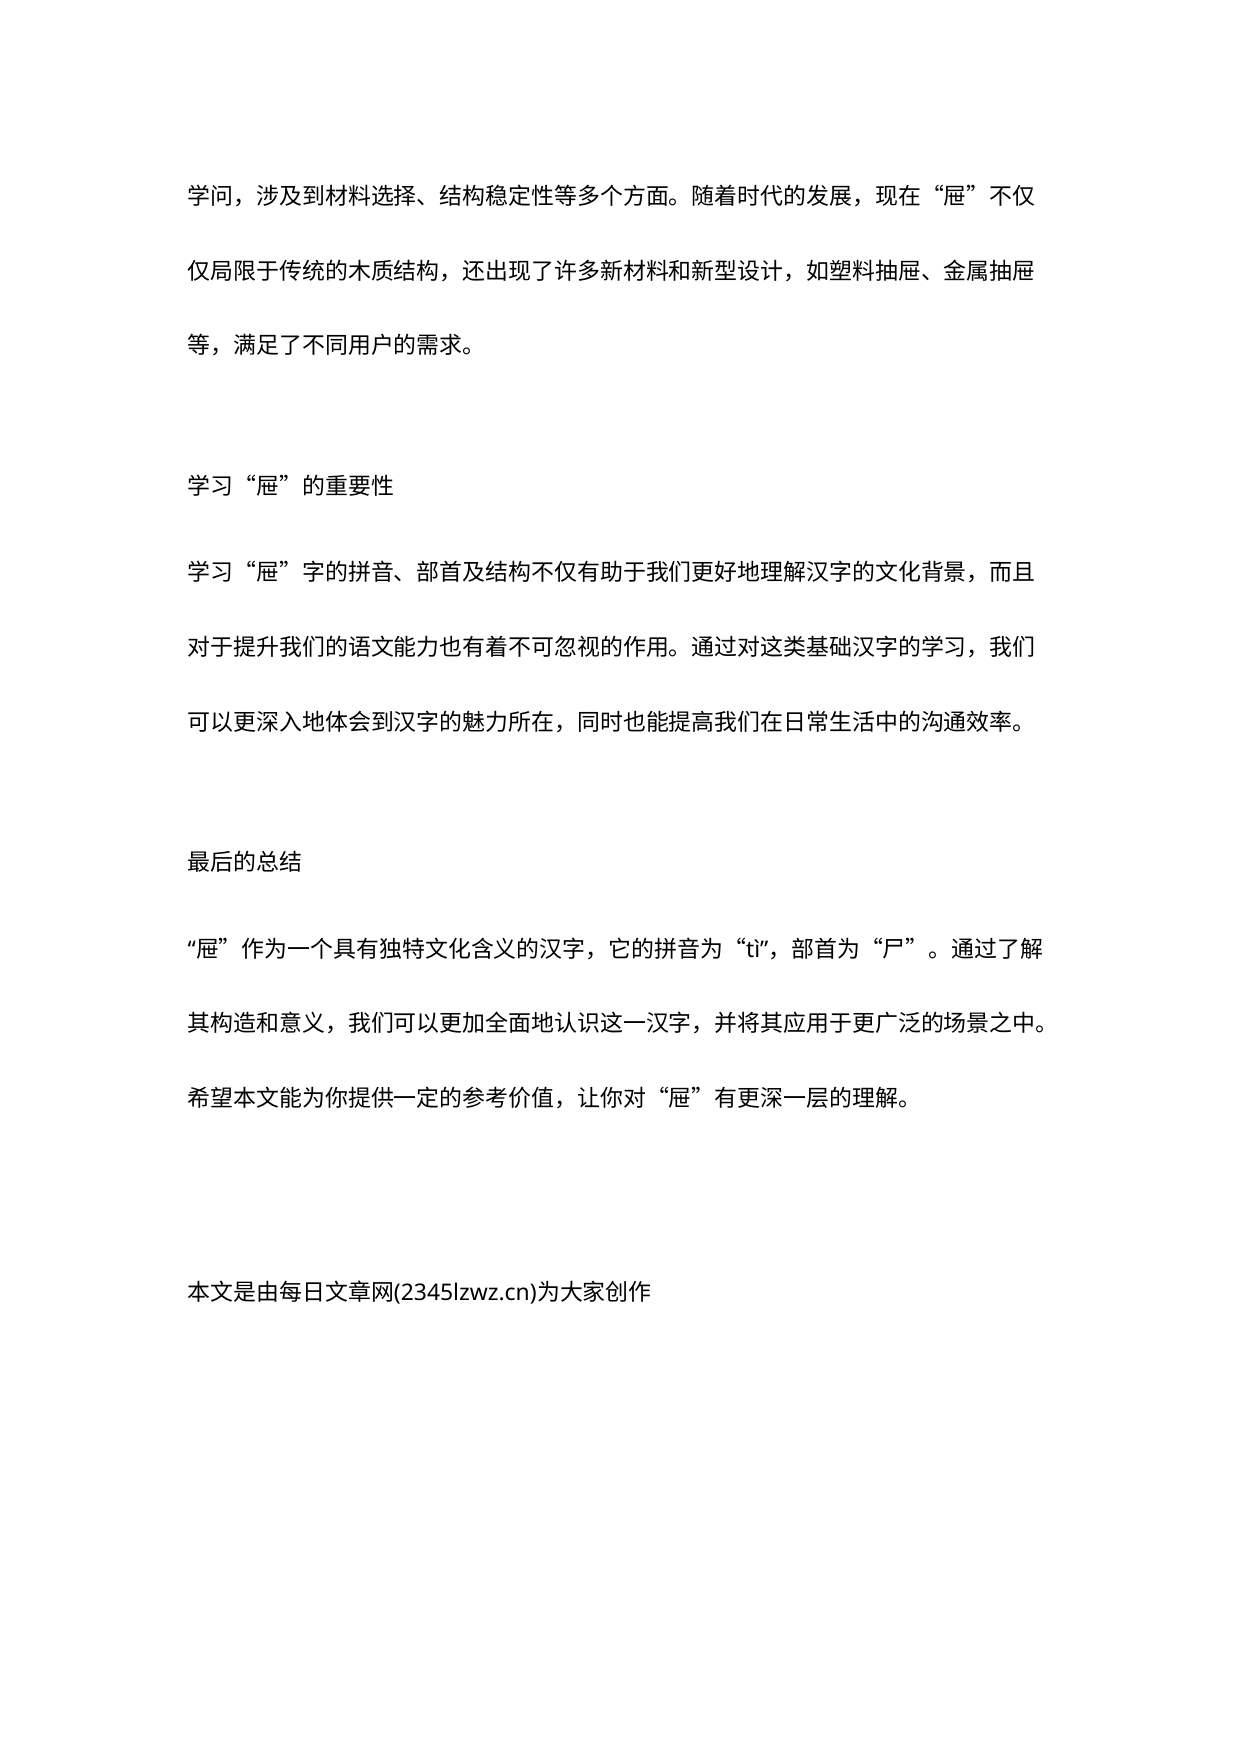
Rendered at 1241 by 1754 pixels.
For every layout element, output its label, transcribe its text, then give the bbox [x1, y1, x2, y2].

text “屉”作为一个具有独特文化含义的汉字，它的拼音为“tì”，部首为“尸”。通过了解其构造和意义，我们可以更加全面地认识这一汉字，并将其应用于更广泛的场景之中。希望本文能为你提供一定的参考价值，让你对“屉”有更深一层的理解。 [187, 915, 1053, 1129]
text 学习“屉”字的拼音、部首及结构不仅有助于我们更好地理解汉字的文化背景，而且对于提升我们的语文能力也有着不可忽视的作用。通过对这类基础汉字的学习，我们可以更深入地体会到汉字的魅力所在，同时也能提高我们在日常生活中的沟通效率。 [187, 538, 1053, 753]
text 本文是由每日文章网(2345lzwz.cn)为大家创作 [187, 1258, 1053, 1323]
text 最后的总结 [187, 828, 1053, 893]
text 学习“屉”的重要性 [187, 452, 1053, 517]
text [187, 162, 1053, 376]
